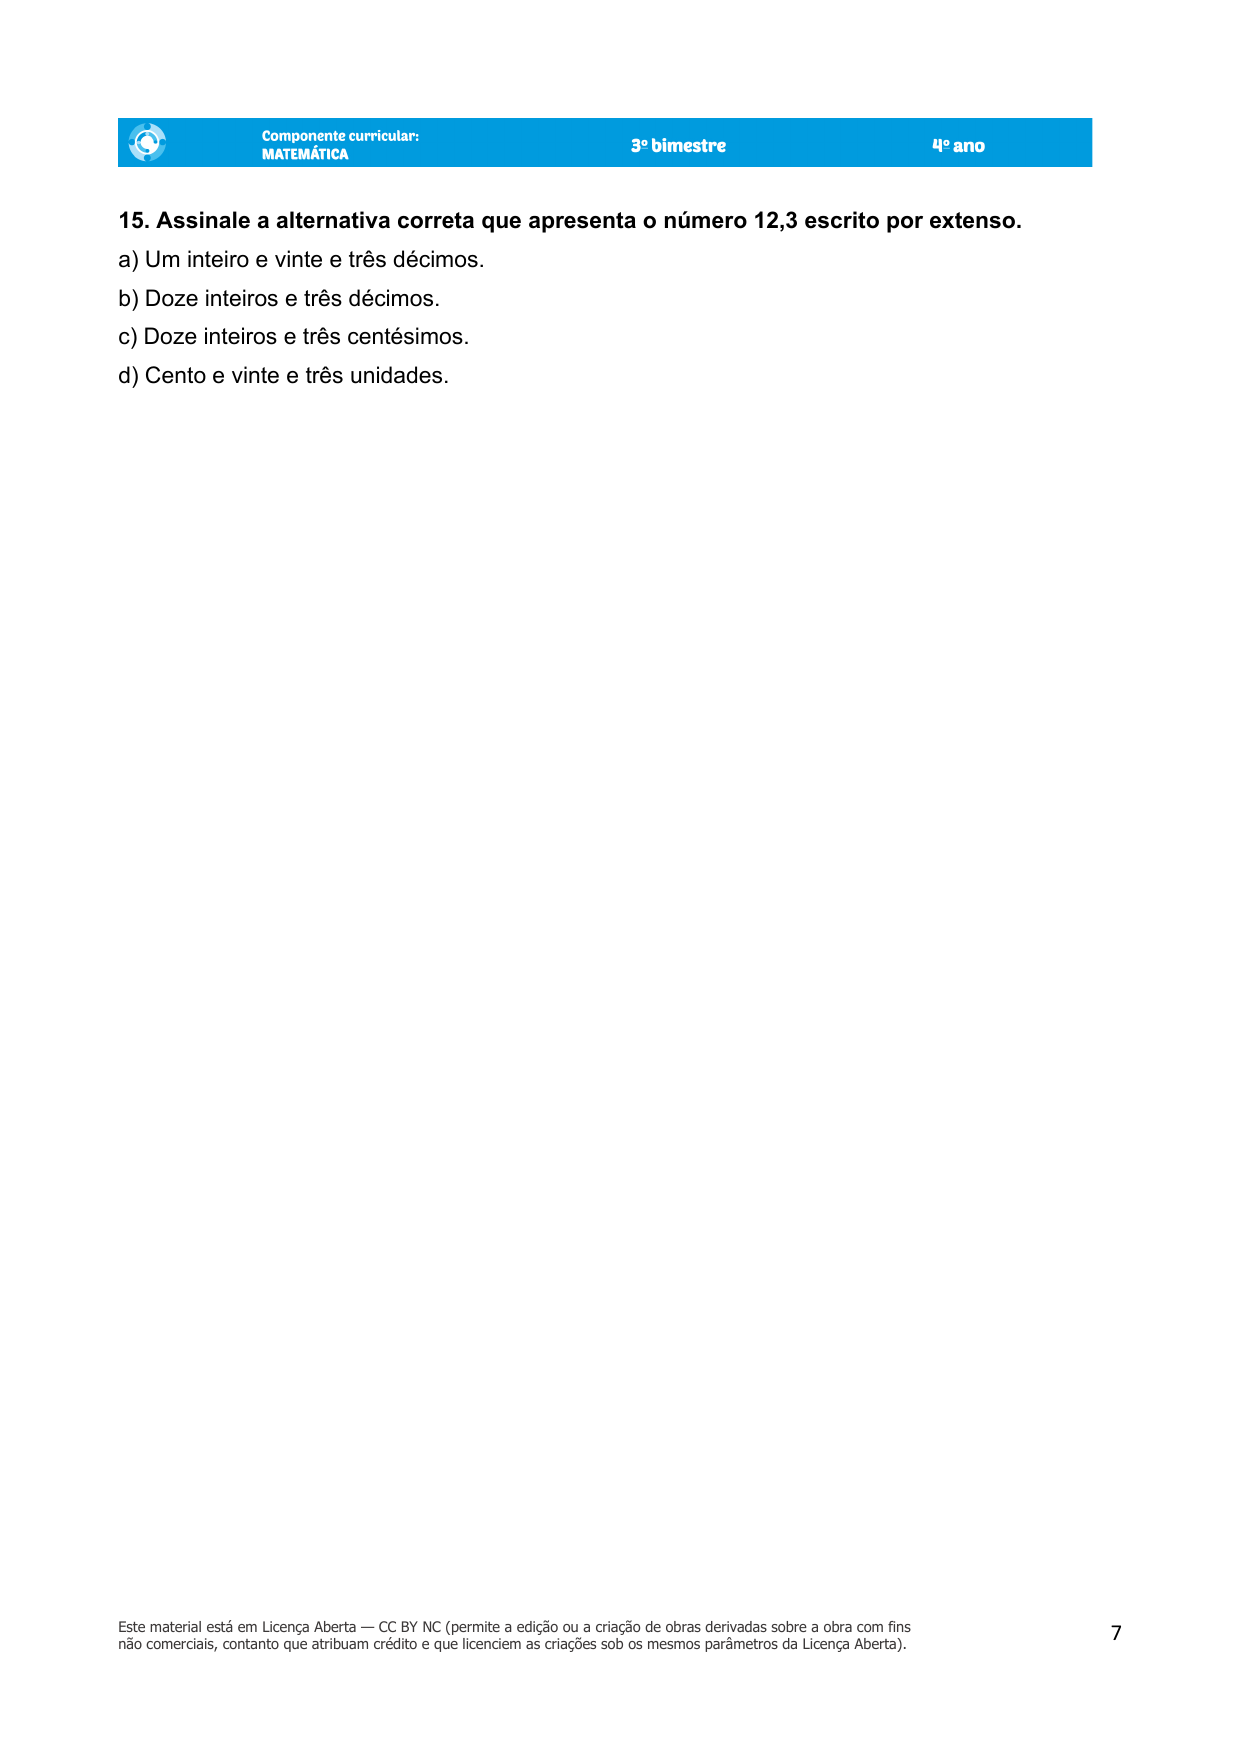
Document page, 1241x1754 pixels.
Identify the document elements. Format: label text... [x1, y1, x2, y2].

picture [954, 142, 973, 152]
picture [653, 139, 707, 152]
picture [320, 149, 325, 159]
text 15. Assinale a alternativa correta que apresenta o número 12,3 escrito por extenso. [118, 207, 1122, 233]
picture [284, 149, 297, 159]
picture [320, 133, 327, 140]
picture [632, 139, 640, 152]
picture [709, 142, 725, 152]
text a) Um inteiro e vinte e três décimos. [118, 246, 1122, 272]
picture [976, 142, 984, 152]
picture [296, 133, 302, 140]
picture [332, 149, 348, 159]
picture [376, 134, 384, 140]
text d) Cento e vinte e três unidades. [118, 362, 1122, 388]
picture [276, 149, 283, 159]
picture [263, 149, 273, 159]
picture [383, 134, 395, 140]
text c) Doze inteiros e três centésimos. [118, 323, 1122, 350]
picture [263, 131, 269, 140]
picture [313, 133, 319, 140]
picture [130, 125, 164, 160]
picture [933, 140, 941, 151]
picture [361, 134, 373, 140]
text b) Doze inteiros e três décimos. [118, 284, 1122, 311]
picture [299, 146, 319, 159]
